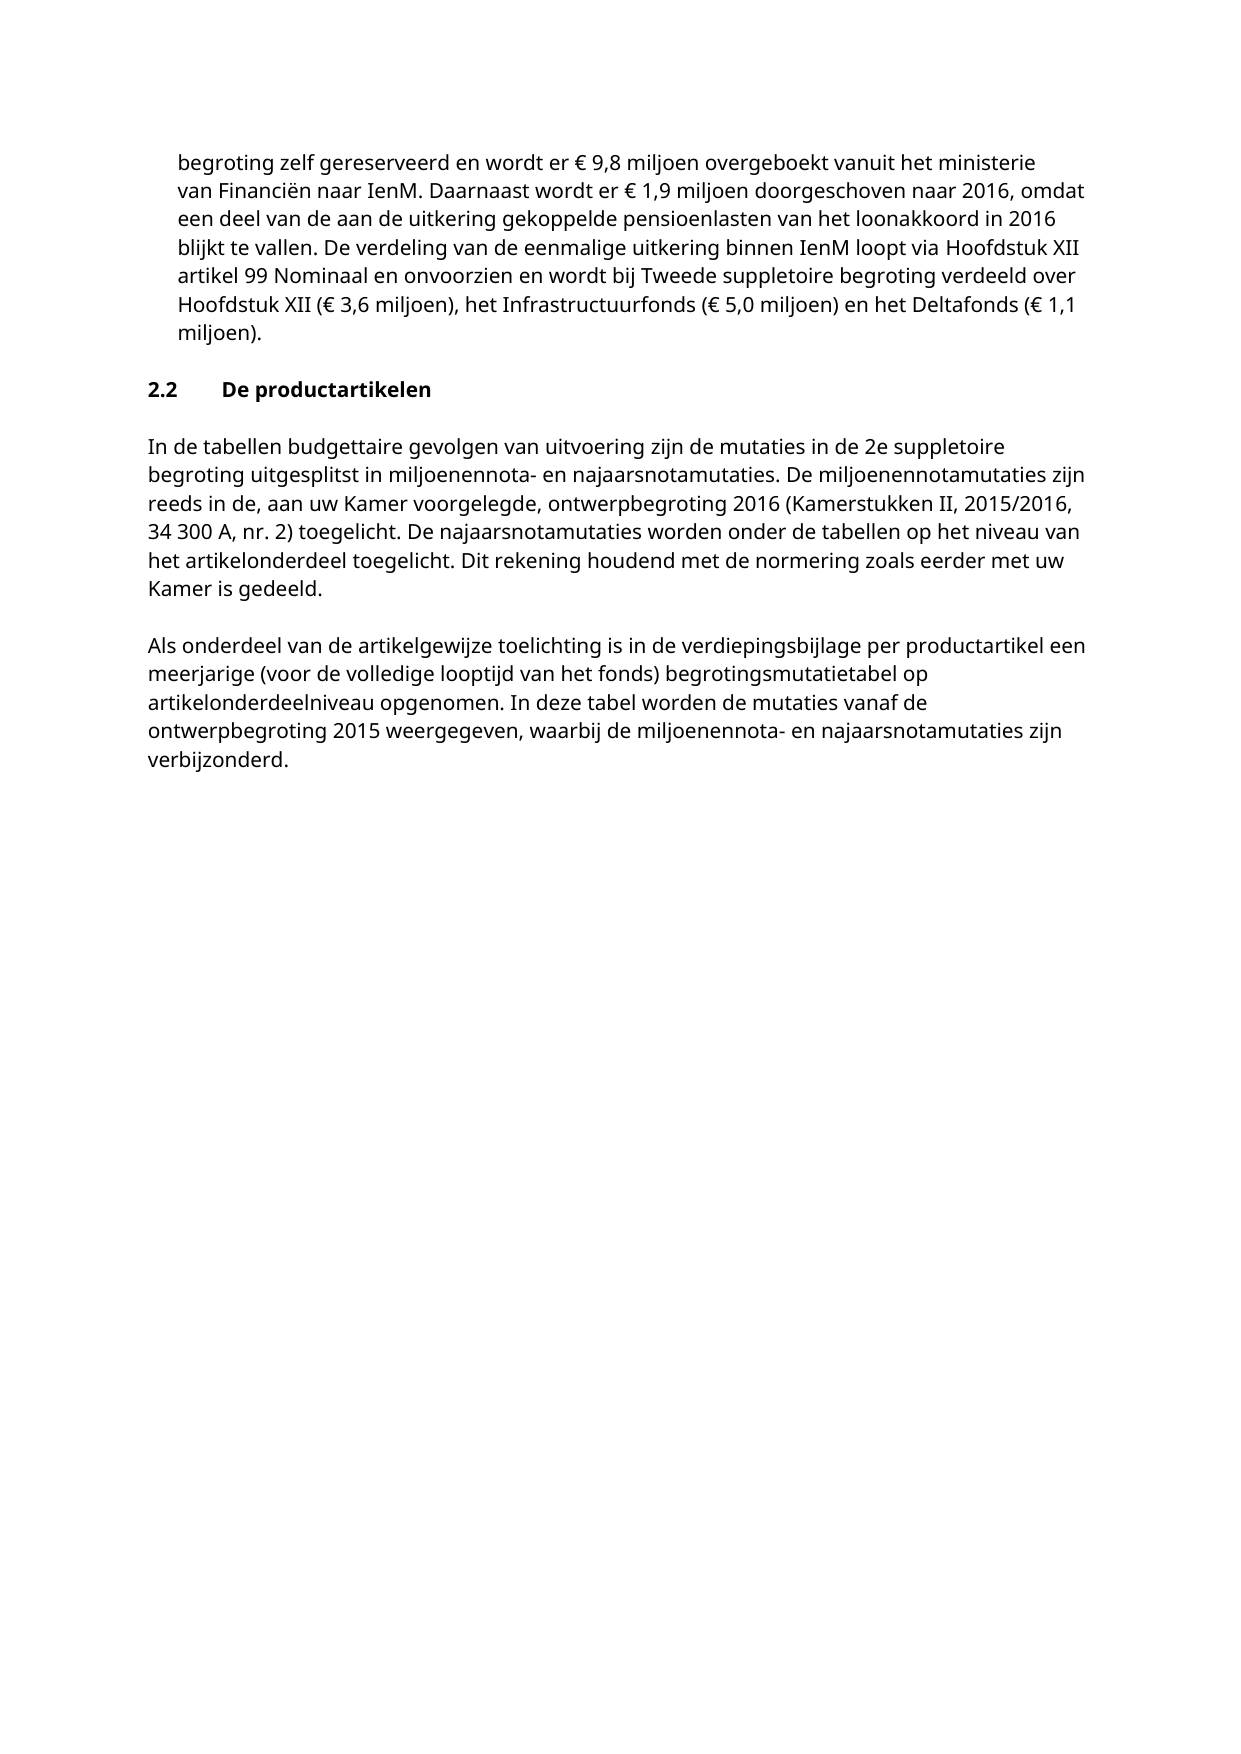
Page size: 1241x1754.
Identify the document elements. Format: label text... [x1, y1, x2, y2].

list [148, 148, 1093, 347]
text Als onderdeel van de artikelgewijze toelichting is in de verdiepingsbijlage per productartikel een meerjarige (voor de volledige looptijd van het fonds) begrotingsmutatietabel op artikelonderdeelniveau opgenomen. In deze tabel worden de mutaties vanaf de ontwerpbegroting 2015 weergegeven, waarbij de miljoenennota- en najaarsnotamutaties zijn verbijzonderd. [148, 631, 1093, 773]
text In de tabellen budgettaire gevolgen van uitvoering zijn de mutaties in de 2e suppletoire begroting uitgesplitst in miljoenennota- en najaarsnotamutaties. De miljoenennotamutaties zijn reeds in de, aan uw Kamer voorgelegde, ontwerpbegroting 2016 (Kamerstukken II, 2015/2016, 34 300 A, nr. 2) toegelicht. De najaarsnotamutaties worden onder de tabellen op het niveau van het artikelonderdeel toegelicht. Dit rekening houdend met de normering zoals eerder met uw Kamer is gedeeld. [148, 432, 1093, 603]
text 2.2 De productartikelen [148, 375, 1093, 403]
